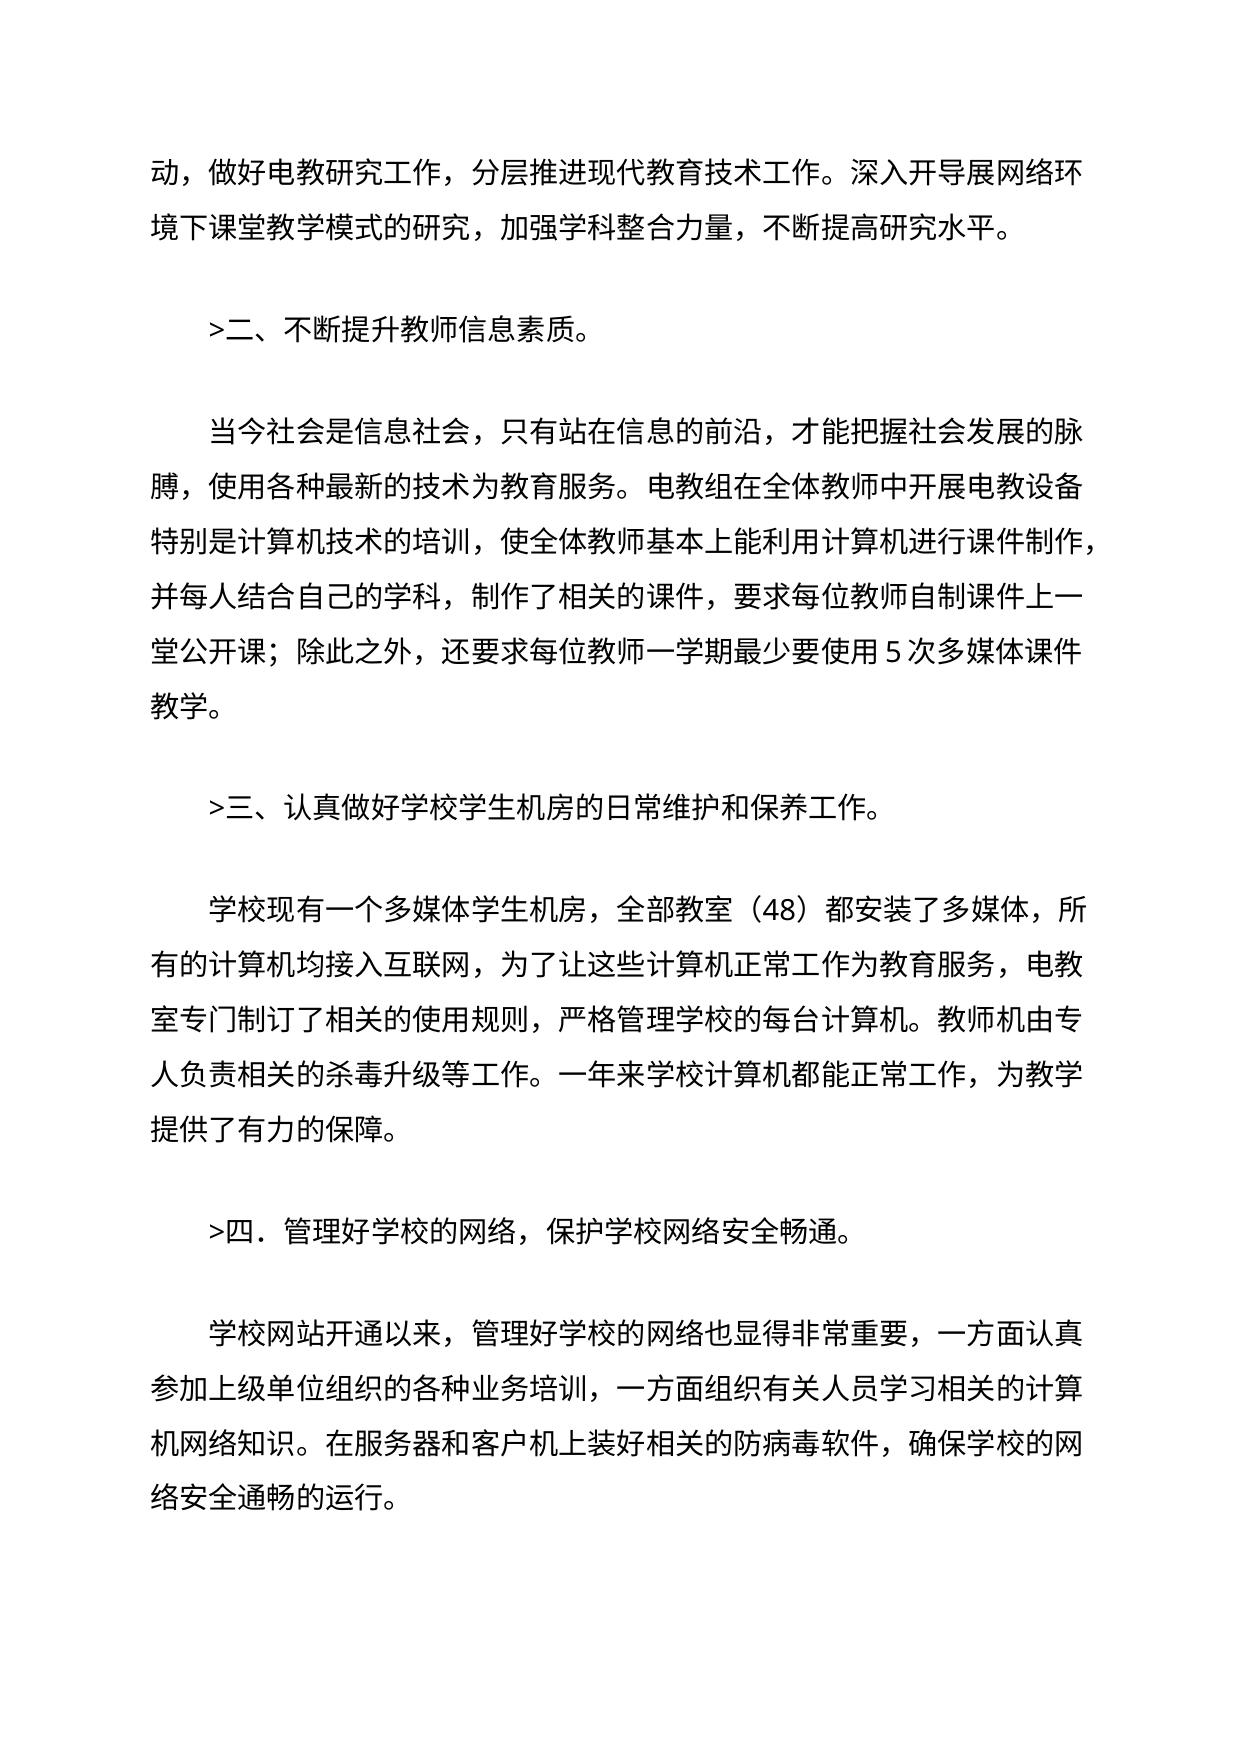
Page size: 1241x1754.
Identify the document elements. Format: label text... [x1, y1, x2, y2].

text 学校网站开通以来，管理好学校的网络也显得非常重要，一方面认真参加上级单位组织的各种业务培训，一方面组织有关人员学习相关的计算机网络知识。在服务器和客户机上装好相关的防病毒软件，确保学校的网络安全通畅的运行。 [150, 1310, 1090, 1517]
text 学校现有一个多媒体学生机房，全部教室（48）都安装了多媒体，所有的计算机均接入互联网，为了让这些计算机正常工作为教育服务，电教室专门制订了相关的使用规则，严格管理学校的每台计算机。教师机由专人负责相关的杀毒升级等工作。一年来学校计算机都能正常工作，为教学提供了有力的保障。 [150, 887, 1090, 1149]
text >二、不断提升教师信息素质。 [150, 307, 1090, 349]
text >四．管理好学校的网络，保护学校网络安全畅通。 [150, 1208, 1090, 1251]
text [150, 150, 1090, 247]
text 当今社会是信息社会，只有站在信息的前沿，才能把握社会发展的脉膊，使用各种最新的技术为教育服务。电教组在全体教师中开展电教设备特别是计算机技术的培训，使全体教师基本上能利用计算机进行课件制作，并每人结合自己的学科，制作了相关的课件，要求每位教师自制课件上一堂公开课；除此之外，还要求每位教师一学期最少要使用5次多媒体课件教学。 [150, 409, 1090, 726]
text >三、认真做好学校学生机房的日常维护和保养工作。 [150, 785, 1090, 827]
